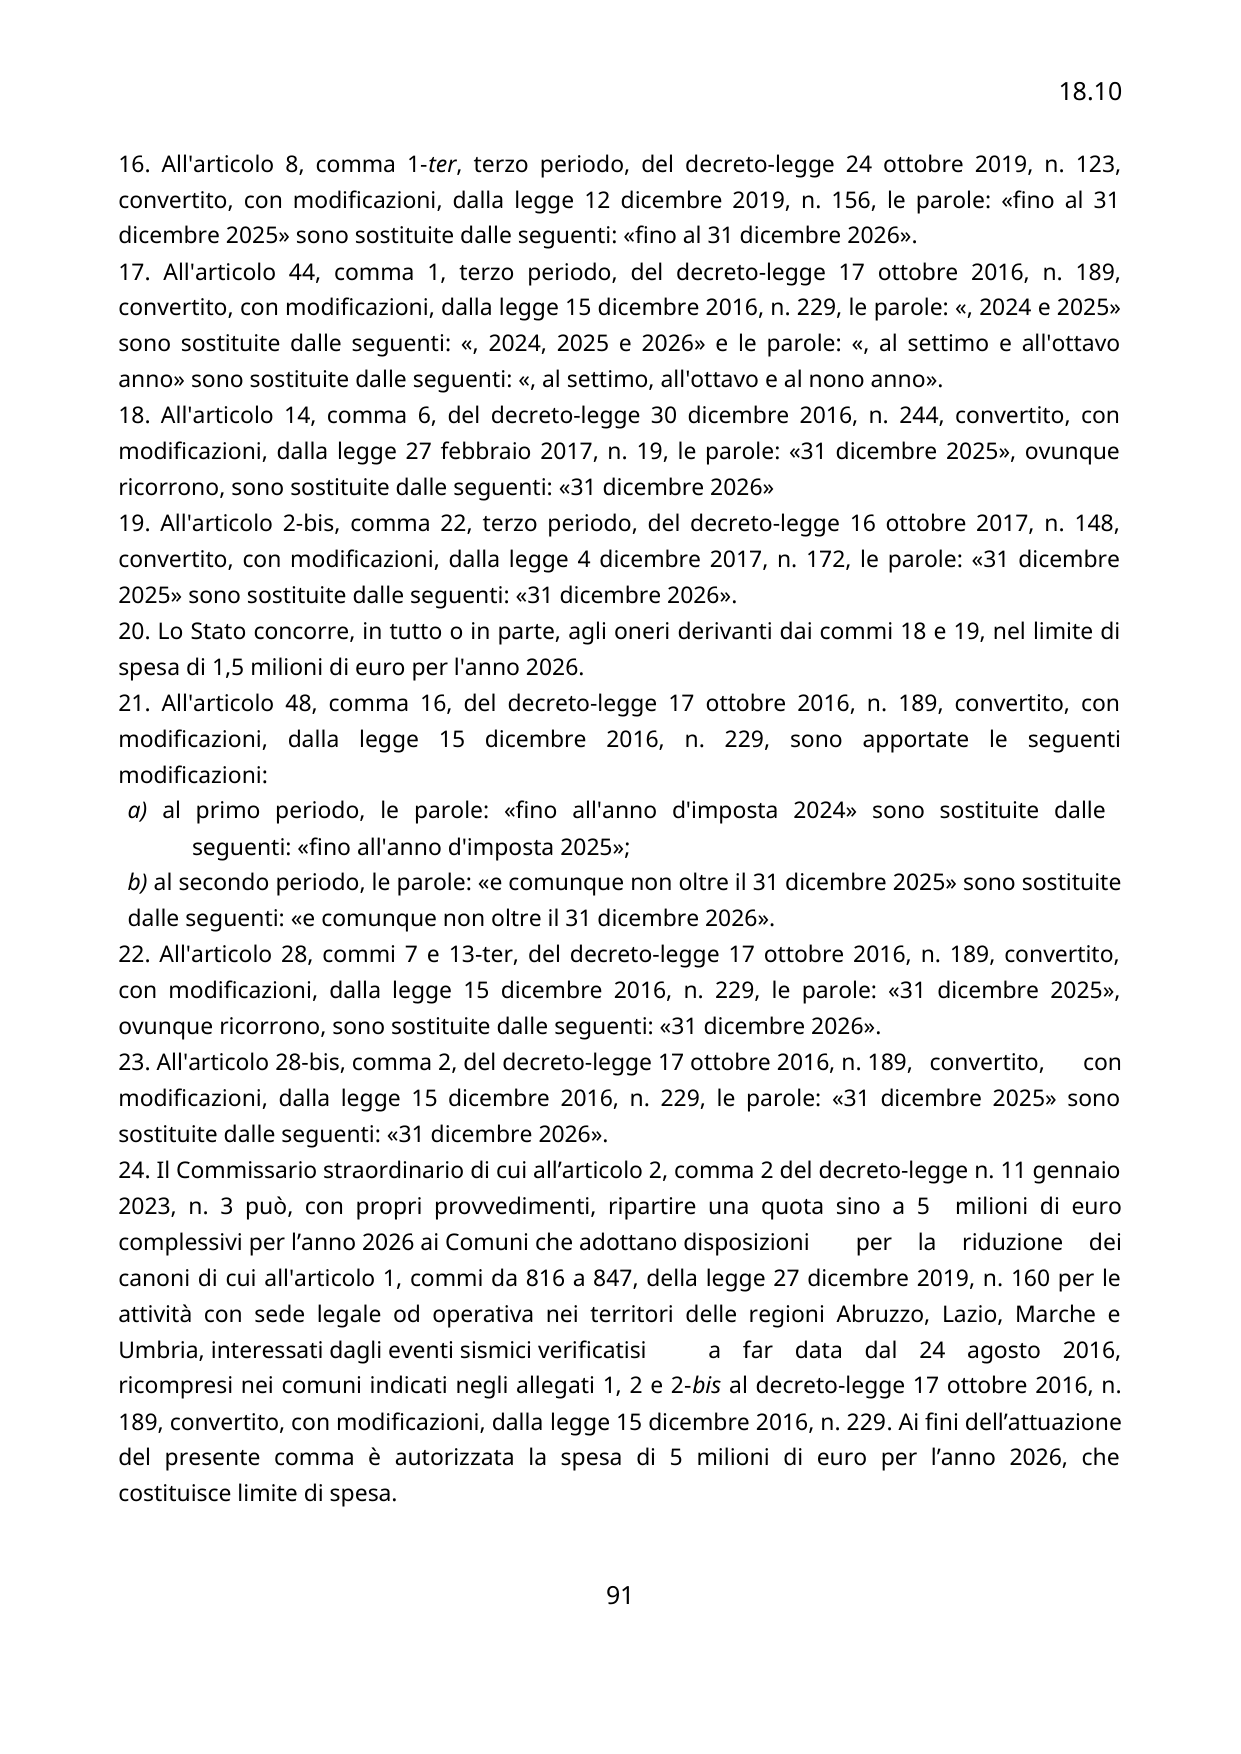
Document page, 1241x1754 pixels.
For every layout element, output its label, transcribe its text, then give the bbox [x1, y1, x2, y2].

text 23. All'articolo 28-bis, comma 2, del decreto-legge 17 ottobre 2016, n. 189, convertito, con modificazioni, dalla legge 15 dicembre 2016, n. 229, le parole: «31 dicembre 2025» sono sostituite dalle seguenti: «31 dicembre 2026». [118, 1046, 1122, 1149]
text b) al secondo periodo, le parole: «e comunque non oltre il 31 dicembre 2025» sono sostituite dalle seguenti: «e comunque non oltre il 31 dicembre 2026». [127, 866, 1122, 933]
text 20. Lo Stato concorre, in tutto o in parte, agli oneri derivanti dai commi 18 e 19, nel limite di spesa di 1,5 milioni di euro per l'anno 2026. [118, 615, 1122, 682]
text 24. Il Commissario straordinario di cui all’articolo 2, comma 2 del decreto-legge n. 11 gennaio 2023, n. 3 può, con propri provvedimenti, ripartire una quota sino a 5 milioni di euro complessivi per l’anno 2026 ai Comuni che adottano disposizioni per la riduzione dei canoni di cui all'articolo 1, commi da 816 a 847, della legge 27 dicembre 2019, n. 160 per le attività con sede legale od operativa nei territori delle regioni Abruzzo, Lazio, Marche e Umbria, interessati dagli eventi sismici verificatisi a far data dal 24 agosto 2016, ricompresi nei comuni indicati negli allegati 1, 2 e 2-bis al decreto-legge 17 ottobre 2016, n. 189, convertito, con modificazioni, dalla legge 15 dicembre 2016, n. 229. Ai fini dell’attuazione del presente comma è autorizzata la spesa di 5 milioni di euro per l’anno 2026, che costituisce limite di spesa. [118, 1154, 1122, 1508]
text a) al primo periodo, le parole: «fino all'anno d'imposta 2024» sono sostituite dalle seguenti: «fino all'anno d'imposta 2025»; [127, 794, 1122, 862]
text 17. All'articolo 44, comma 1, terzo periodo, del decreto-legge 17 ottobre 2016, n. 189, convertito, con modificazioni, dalla legge 15 dicembre 2016, n. 229, le parole: «, 2024 e 2025» sono sostituite dalle seguenti: «, 2024, 2025 e 2026» e le parole: «, al settimo e all'ottavo anno» sono sostituite dalle seguenti: «, al settimo, all'ottavo e al nono anno». [118, 255, 1122, 394]
text 19. All'articolo 2-bis, comma 22, terzo periodo, del decreto-legge 16 ottobre 2017, n. 148, convertito, con modificazioni, dalla legge 4 dicembre 2017, n. 172, le parole: «31 dicembre 2025» sono sostituite dalle seguenti: «31 dicembre 2026». [118, 507, 1122, 610]
text 22. All'articolo 28, commi 7 e 13-ter, del decreto-legge 17 ottobre 2016, n. 189, convertito, con modificazioni, dalla legge 15 dicembre 2016, n. 229, le parole: «31 dicembre 2025», ovunque ricorrono, sono sostituite dalle seguenti: «31 dicembre 2026». [118, 938, 1122, 1041]
text 21. All'articolo 48, comma 16, del decreto-legge 17 ottobre 2016, n. 189, convertito, con modificazioni, dalla legge 15 dicembre 2016, n. 229, sono apportate le seguenti modificazioni: [118, 687, 1122, 790]
text 16. All'articolo 8, comma 1-ter, terzo periodo, del decreto-legge 24 ottobre 2019, n. 123, convertito, con modificazioni, dalla legge 12 dicembre 2019, n. 156, le parole: «fino al 31 dicembre 2025» sono sostituite dalle seguenti: «fino al 31 dicembre 2026». [118, 148, 1122, 251]
text 18. All'articolo 14, comma 6, del decreto-legge 30 dicembre 2016, n. 244, convertito, con modificazioni, dalla legge 27 febbraio 2017, n. 19, le parole: «31 dicembre 2025», ovunque ricorrono, sono sostituite dalle seguenti: «31 dicembre 2026» [118, 399, 1122, 502]
